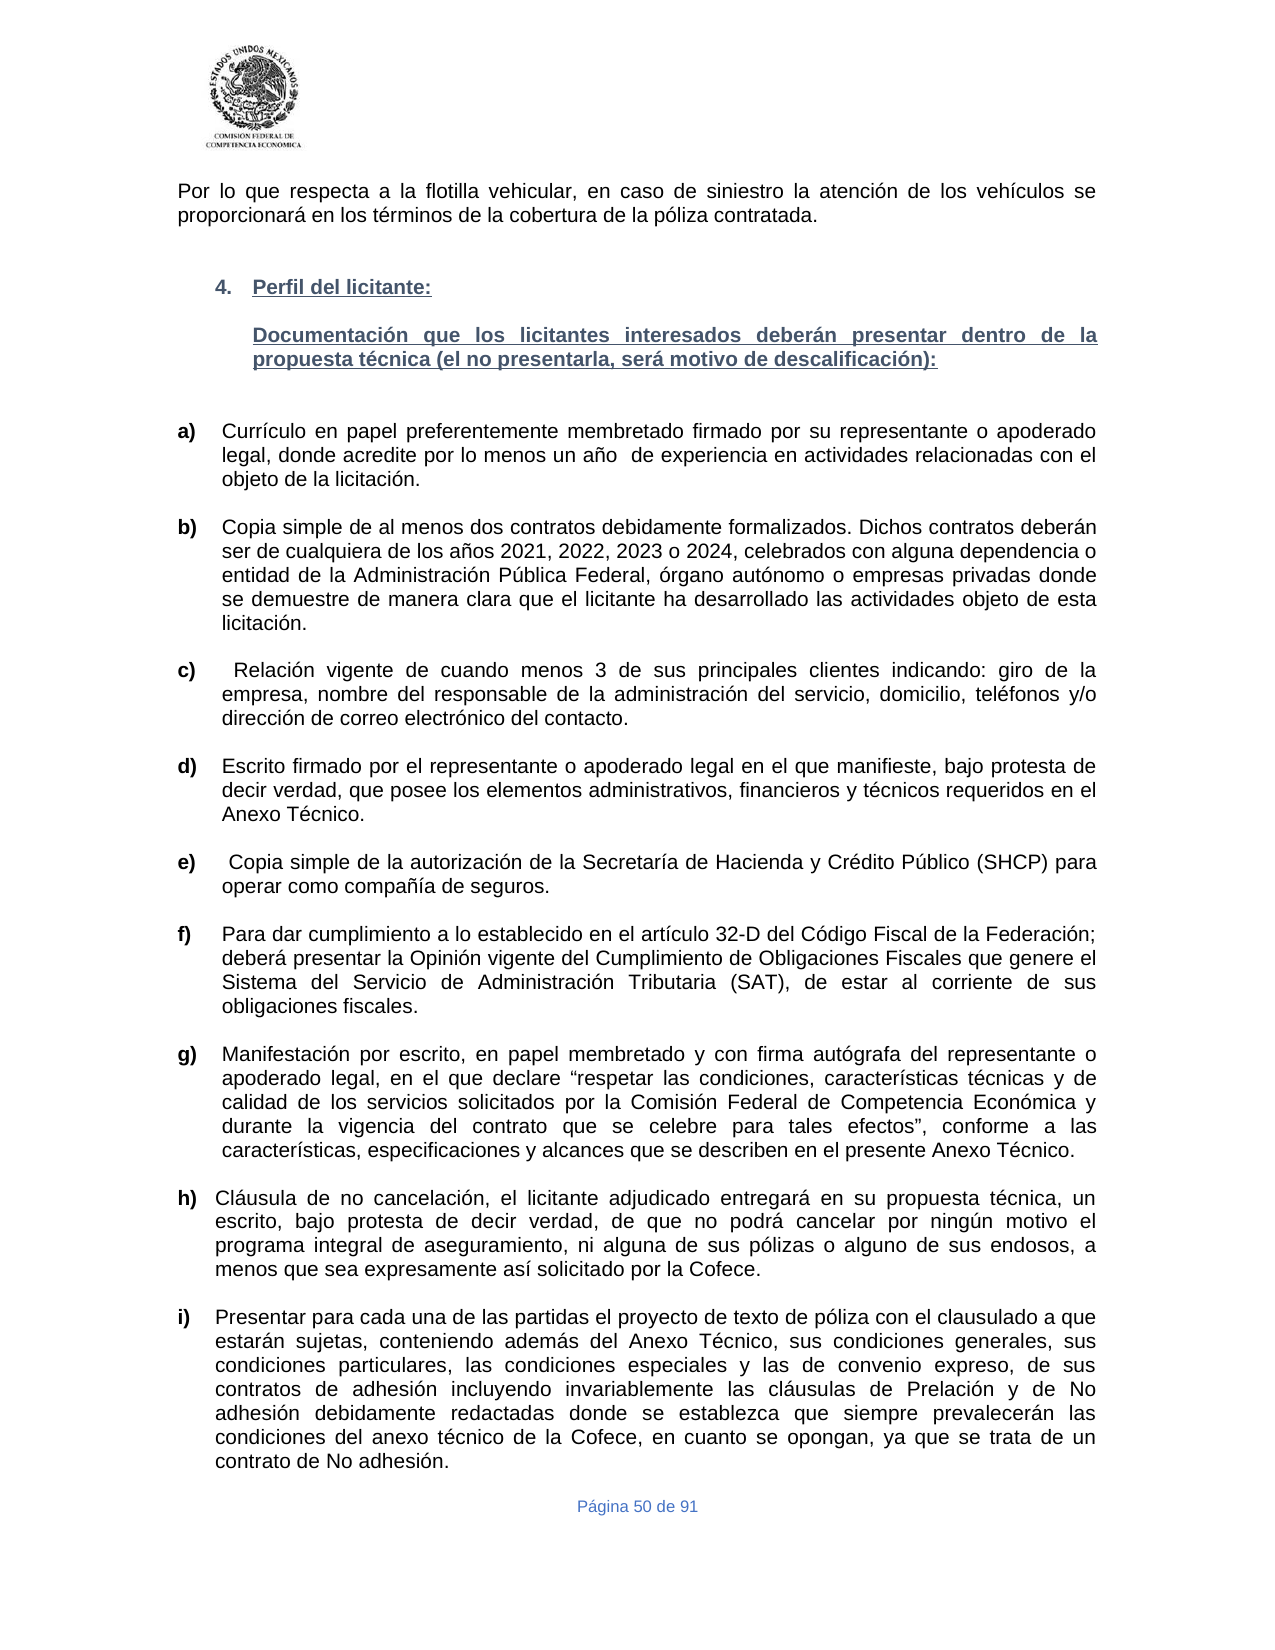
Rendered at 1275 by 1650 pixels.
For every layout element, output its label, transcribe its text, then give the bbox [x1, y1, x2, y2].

list Cláusula de no cancelación, el licitante adjudicado entregará en su propuesta técnica, un escrito, bajo protesta de decir verdad, de que no podrá cancelar por ningún motivo el programa integral de aseguramiento, ni alguna de sus pólizas o alguno de sus endosos, a menos que sea expresamente así solicitado por la Cofece. [177, 1185, 1098, 1281]
list Presentar para cada una de las partidas el proyecto de texto de póliza con el clausulado a que estarán sujetas, conteniendo además del Anexo Técnico, sus condiciones generales, sus condiciones particulares, las condiciones especiales y las de convenio expreso, de sus contratos de adhesión incluyendo invariablemente las cláusulas de Prelación y de No adhesión debidamente redactadas donde se establezca que siempre prevalecerán las condiciones del anexo técnico de la Cofece, en cuanto se opongan, ya que se trata de un contrato de No adhesión. [177, 1305, 1098, 1473]
list Documentación que los licitantes interesados deberán presentar dentro de la propuesta técnica (el no presentarla, será motivo de descalificación): [252, 323, 1098, 344]
list Escrito firmado por el representante o apoderado legal en el que manifieste, bajo protesta de decir verdad, que posee los elementos administrativos, financieros y técnicos requeridos en el Anexo Técnico. [177, 754, 1098, 826]
list Documentación que los licitantes interesados deberán presentar dentro de la propuesta técnica (el no presentarla, será motivo de descalificación): [252, 345, 1098, 371]
list Relación vigente de cuando menos 3 de sus principales clientes indicando: giro de la empresa, nombre del responsable de la administración del servicio, domicilio, teléfonos y/o dirección de correo electrónico del contacto. [177, 658, 1098, 730]
list Perfil del licitante: [215, 275, 1098, 299]
list Manifestación por escrito, en papel membretado y con firma autógrafa del representante o apoderado legal, en el que declare “respetar las condiciones, características técnicas y de calidad de los servicios solicitados por la Comisión Federal de Competencia Económica y durante la vigencia del contrato que se celebre para tales efectos”, conforme a las características, especificaciones y alcances que se describen en el presente Anexo Técnico. [177, 1042, 1098, 1161]
list Copia simple de al menos dos contratos debidamente formalizados. Dichos contratos deberán ser de cualquiera de los años 2021, 2022, 2023 o 2024, celebrados con alguna dependencia o entidad de la Administración Pública Federal, órgano autónomo o empresas privadas donde se demuestre de manera clara que el licitante ha desarrollado las actividades objeto de esta licitación. [177, 514, 1098, 634]
picture [188, 45, 322, 151]
text Por lo que respecta a la flotilla vehicular, en caso de siniestro la atención de los vehículos se proporcionará en los términos de la cobertura de la póliza contratada. [177, 179, 1098, 227]
list Copia simple de la autorización de la Secretaría de Hacienda y Crédito Público (SHCP) para operar como compañía de seguros. [177, 850, 1098, 898]
list Para dar cumplimiento a lo establecido en el artículo 32-D del Código Fiscal de la Federación; deberá presentar la Opinión vigente del Cumplimiento de Obligaciones Fiscales que genere el Sistema del Servicio de Administración Tributaria (SAT), de estar al corriente de sus obligaciones fiscales. [177, 922, 1098, 1018]
list Currículo en papel preferentemente membretado firmado por su representante o apoderado legal, donde acredite por lo menos un año de experiencia en actividades relacionadas con el objeto de la licitación. [177, 419, 1098, 491]
